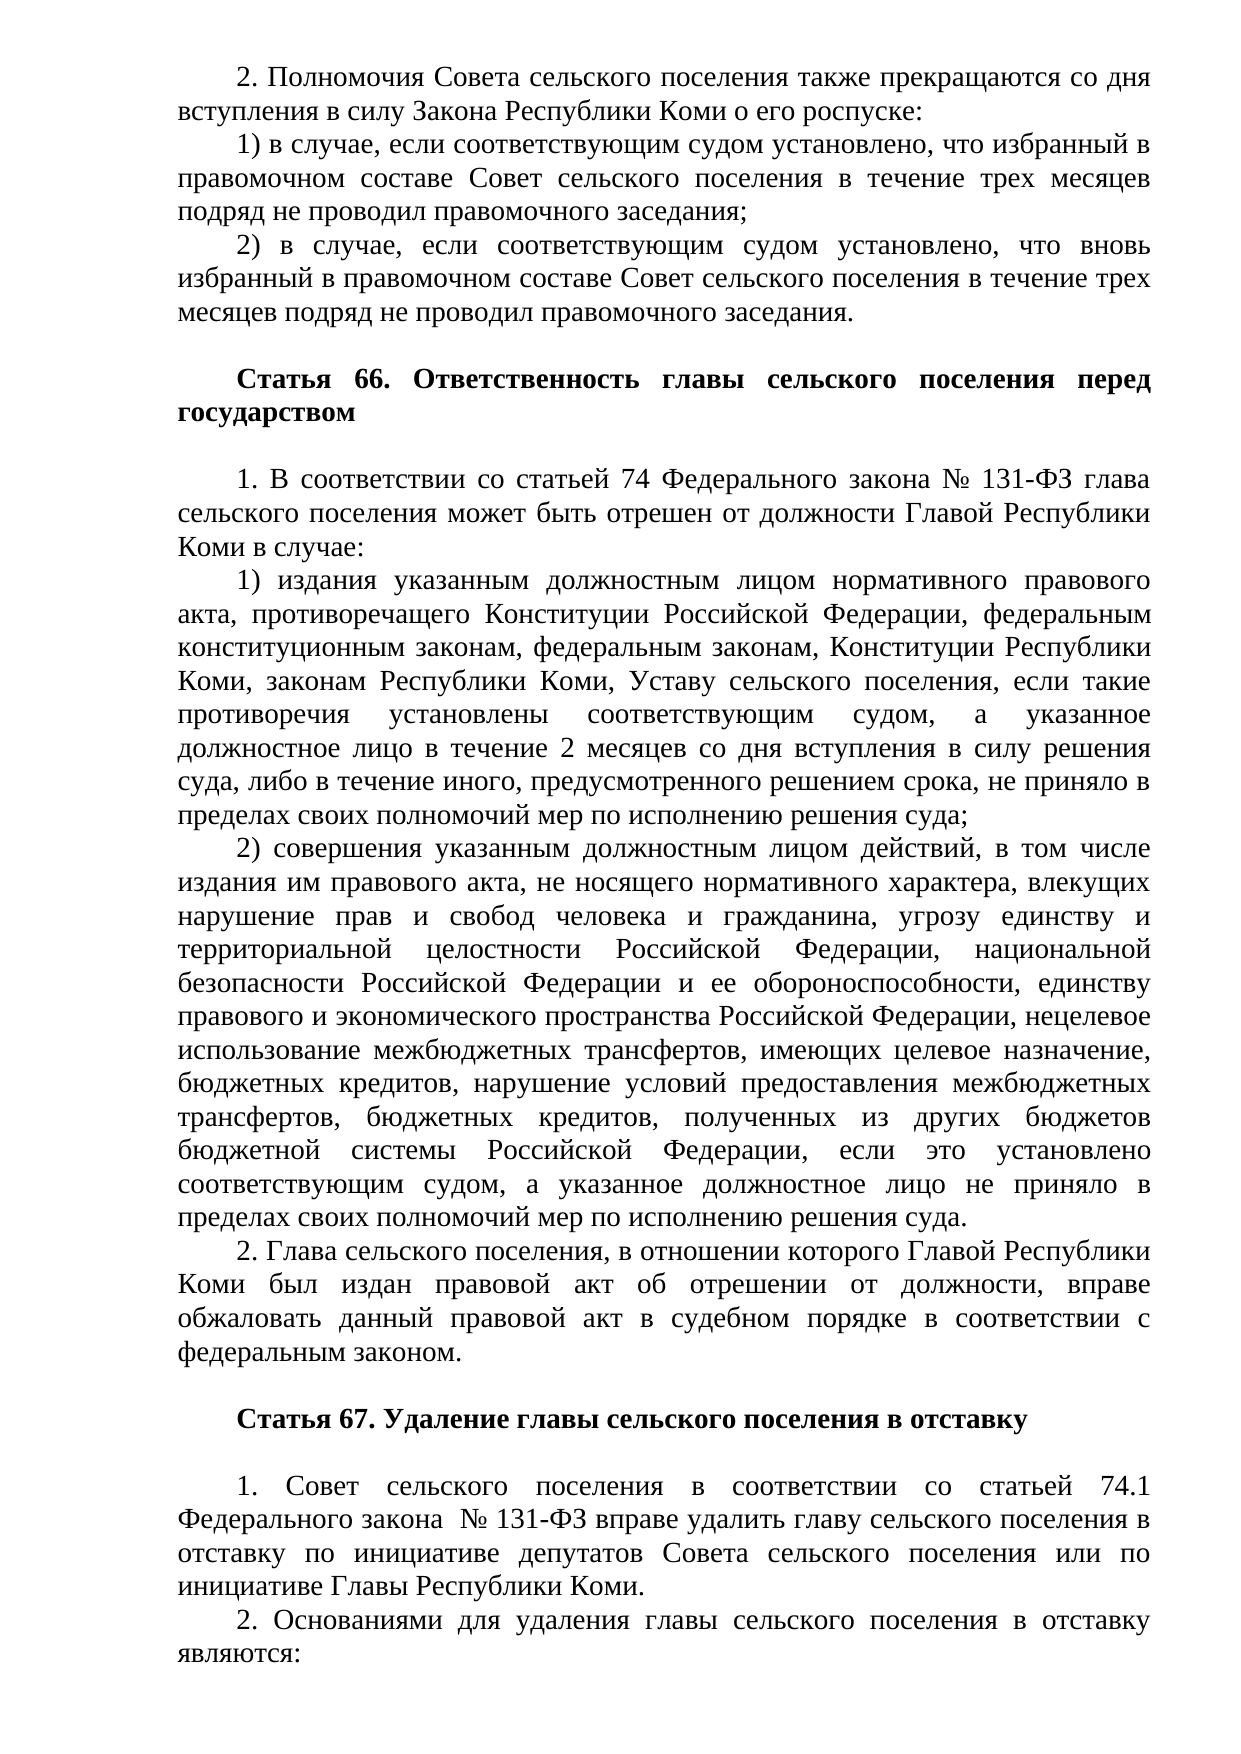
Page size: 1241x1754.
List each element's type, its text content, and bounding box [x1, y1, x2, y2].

text 2. Основаниями для удаления главы сельского поселения в отставку являются: [177, 1602, 1152, 1669]
text Статья 67. Удаление главы сельского поселения в отставку [177, 1401, 1152, 1434]
text 2) совершения указанным должностным лицом действий, в том числе издания им правового акта, не носящего нормативного характера, влекущих нарушение прав и свобод человека и гражданина, угрозу единству и территориальной целостности Российской Федерации, национальной безопасности Российской Федерации и ее обороноспособности, единству правового и экономического пространства Российской Федерации, нецелевое использование межбюджетных трансфертов, имеющих целевое назначение, бюджетных кредитов, нарушение условий предоставления межбюджетных трансфертов, бюджетных кредитов, полученных из других бюджетов бюджетной системы Российской Федерации, если это установлено соответствующим судом, а указанное должностное лицо не приняло в пределах своих полномочий мер по исполнению решения суда. [177, 831, 1152, 1233]
text 1. В соответствии со статьей 74 Федерального закона № 131-ФЗ глава сельского поселения может быть отрешен от должности Главой Республики Коми в случае: [177, 462, 1152, 562]
text 2. Глава сельского поселения, в отношении которого Главой Республики Коми был издан правовой акт об отрешении от должности, вправе обжаловать данный правовой акт в судебном порядке в соответствии с федеральным законом. [177, 1233, 1152, 1367]
text 1) в случае, если соответствующим судом установлено, что избранный в правомочном составе Совет сельского поселения в течение трех месяцев подряд не проводил правомочного заседания; [177, 126, 1152, 227]
text 2. Полномочия Совета сельского поселения также прекращаются со дня вступления в силу Закона Республики Коми о его роспуске: [177, 59, 1152, 126]
text 2) в случае, если соответствующим судом установлено, что вновь избранный в правомочном составе Совет сельского поселения в течение трех месяцев подряд не проводил правомочного заседания. [177, 227, 1152, 327]
text 1) издания указанным должностным лицом нормативного правового акта, противоречащего Конституции Российской Федерации, федеральным конституционным законам, федеральным законам, Конституции Республики Коми, законам Республики Коми, Уставу сельского поселения, если такие противоречия установлены соответствующим судом, а указанное должностное лицо в течение 2 месяцев со дня вступления в силу решения суда, либо в течение иного, предусмотренного решением срока, не приняло в пределах своих полномочий мер по исполнению решения суда; [177, 562, 1152, 831]
text 1. Совет сельского поселения в соответствии со статьей 74.1 Федерального закона № 131-ФЗ вправе удалить главу сельского поселения в отставку по инициативе депутатов Совета сельского поселения или по инициативе Главы Республики Коми. [177, 1468, 1152, 1602]
text Статья 66. Ответственность главы сельского поселения перед государством [177, 361, 1152, 428]
